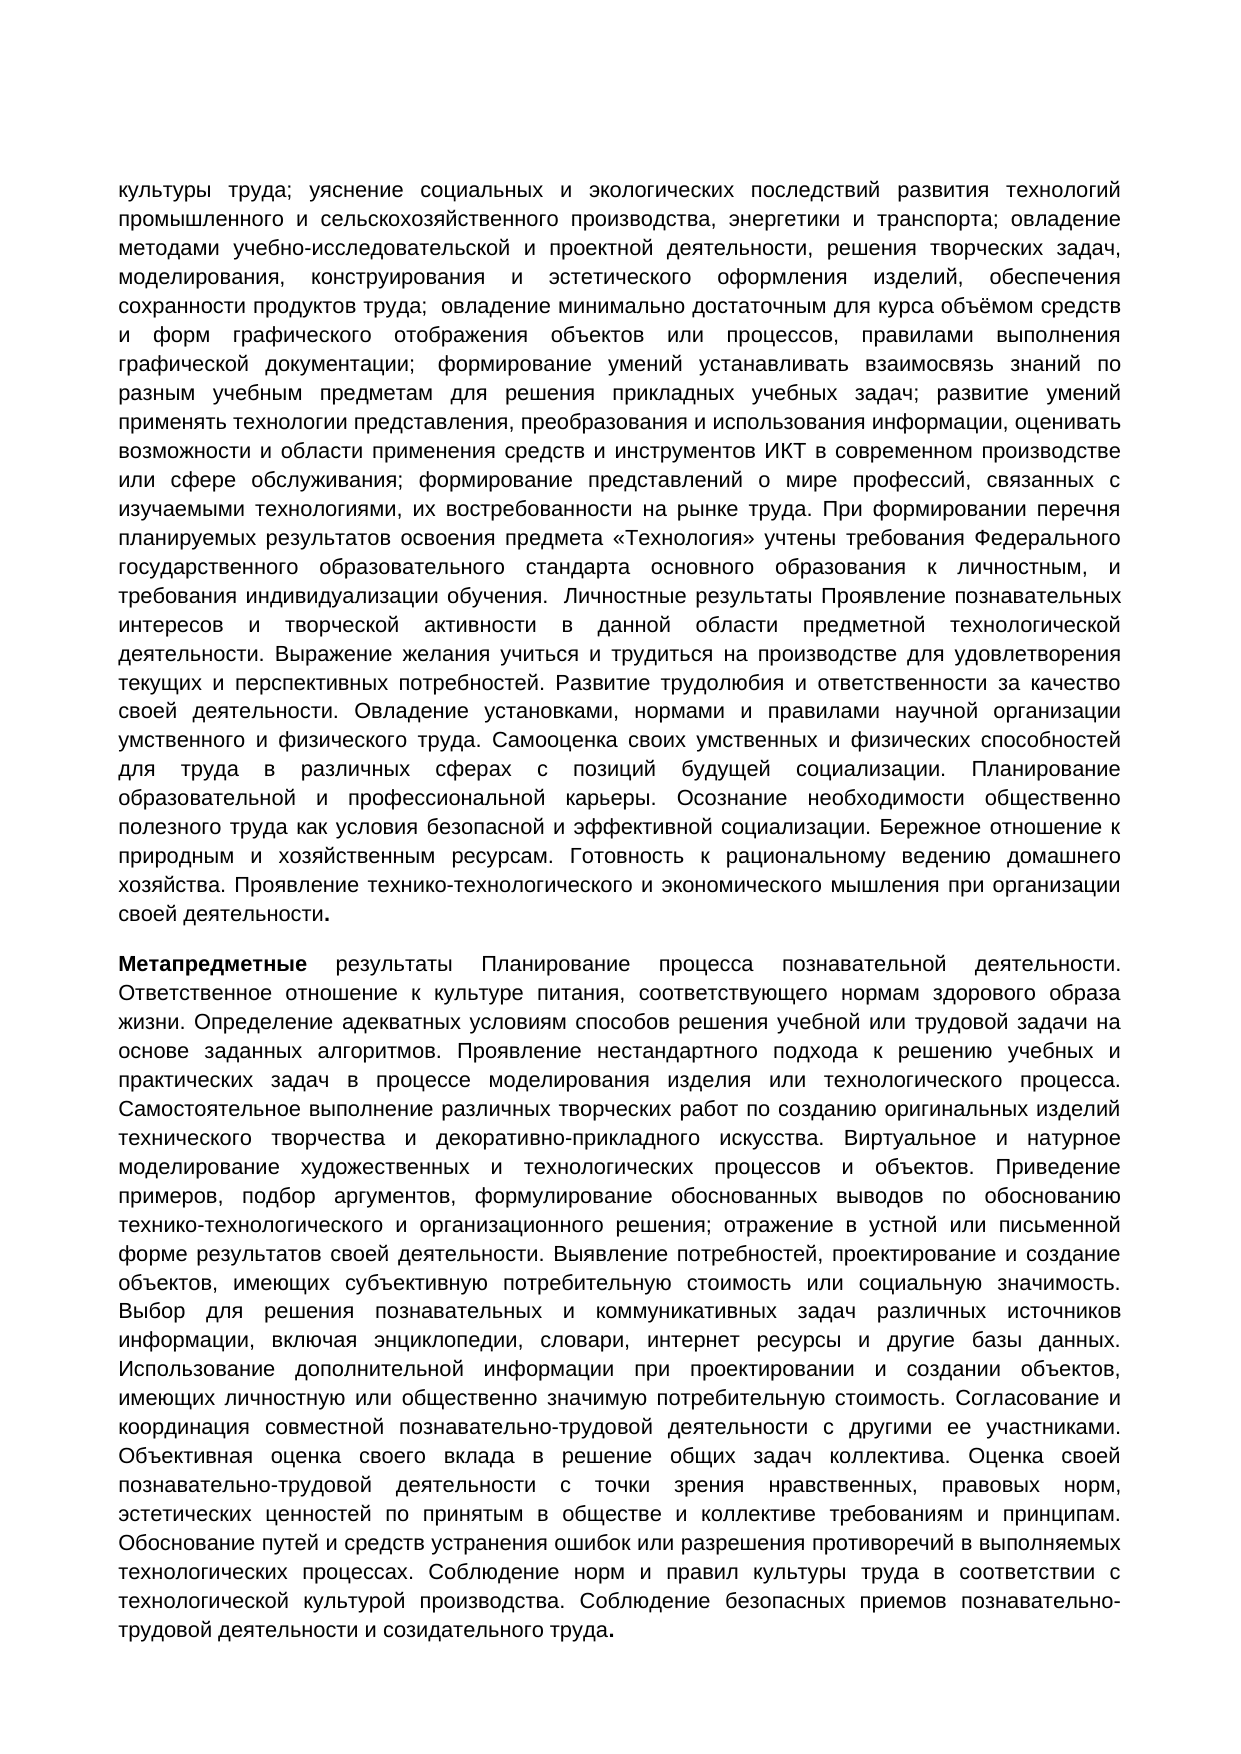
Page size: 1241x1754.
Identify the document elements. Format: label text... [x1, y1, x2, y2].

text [118, 177, 1122, 926]
text Метапредметные результаты Планирование процесса познавательной деятельности. Ответственное отношение к культуре питания, соответствующего нормам здорового образа жизни. Определение адекватных условиям способов решения учебной или трудовой задачи на основе заданных алгоритмов. Проявление нестандартного подхода к решению учебных и практических задач в процессе моделирования изделия или технологического процесса. Самостоятельное выполнение различных творческих работ по созданию оригинальных изделий технического творчества и декоративно-прикладного искусства. Виртуальное и натурное моделирование художественных и технологических процессов и объектов. Приведение примеров, подбор аргументов, формулирование обоснованных выводов по обоснованию технико-технологического и организационного решения; отражение в устной или письменной форме результатов своей деятельности. Выявление потребностей, проектирование и создание объектов, имеющих субъективную потребительную стоимость или социальную значимость. Выбор для решения познавательных и коммуникативных задач различных источников информации, включая энциклопедии, словари, интернет ресурсы и другие базы данных. Использование дополнительной информации при проектировании и создании объектов, имеющих личностную или общественно значимую потребительную стоимость. Согласование и координация совместной познавательно-трудовой деятельности с другими ее участниками. Объективная оценка своего вклада в решение общих задач коллектива. Оценка своей познавательно-трудовой деятельности с точки зрения нравственных, правовых норм, эстетических ценностей по принятым в обществе и коллективе требованиям и принципам. Обоснование путей и средств устранения ошибок или разрешения противоречий в выполняемых технологических процессах. Соблюдение норм и правил культуры труда в соответствии с технологической культурой производства. Соблюдение безопасных приемов познавательно-трудовой деятельности и созидательного труда. [118, 951, 1122, 1642]
